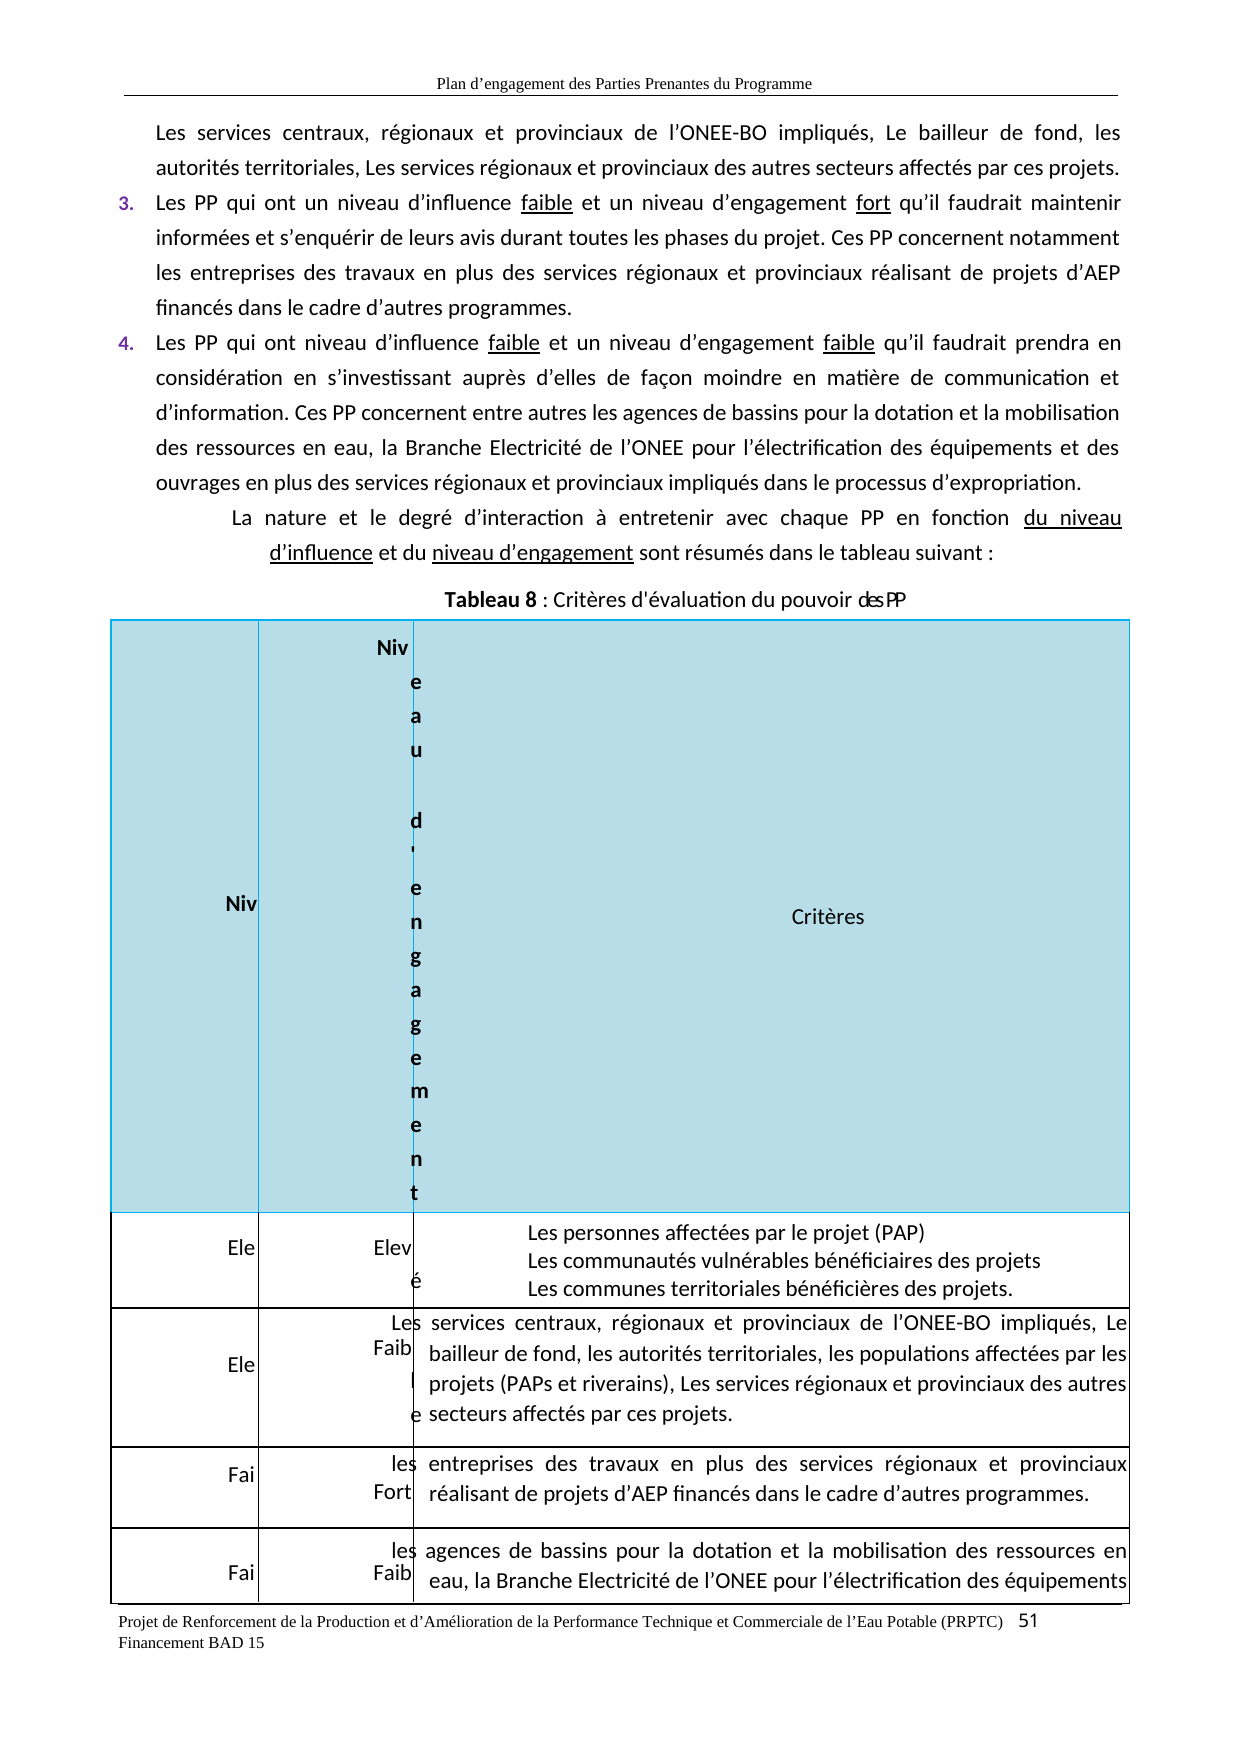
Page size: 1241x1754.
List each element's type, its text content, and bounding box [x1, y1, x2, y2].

table_cell Les services centraux, régionaux et provinciaux de l’ONEE-BO impliqués, Le bailleur de fond, les autorités territoriales, les populations affectées par les projets (PAPs et riverains), Les services régionaux et provinciaux des autres secteurs affectés par ces projets. [414, 1309, 1129, 1446]
table_cell les entreprises des travaux en plus des services régionaux et provinciaux réalisant de projets d’AEP financés dans le cadre d’autres programmes. [414, 1448, 1129, 1527]
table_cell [414, 1529, 1129, 1602]
table_cell Elevé [112, 1309, 258, 1446]
table_header Critères [414, 621, 1129, 1212]
table_header Niveau d'influence [112, 621, 258, 1212]
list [118, 118, 1122, 181]
table_cell Faible [259, 1309, 413, 1446]
text Tableau 8 : Critères d'évaluation du pouvoir des PP [232, 586, 1122, 613]
list Les PP qui ont niveau d’influence faible et un niveau d’engagement faible qu’il faudrait prendra en considération en s’investissant auprès d’elles de façon moindre en matière de communication et d’information. Ces PP concernent entre autres les agences de bassins pour la dotation et la mobilisation des ressources en eau, la Branche Electricité de l’ONEE pour l’électrification des équipements et des ouvrages en plus des services régionaux et provinciaux impliqués dans le processus d’expropriation. [118, 328, 1122, 496]
list Les PP qui ont un niveau d’influence faible et un niveau d’engagement fort qu’il faudrait maintenir informées et s’enquérir de leurs avis durant toutes les phases du projet. Ces PP concernent notamment les entreprises des travaux en plus des services régionaux et provinciaux réalisant de projets d’AEP financés dans le cadre d’autres programmes. [118, 188, 1122, 321]
table_cell Elevé [112, 1213, 258, 1307]
table_cell Elevé [259, 1213, 413, 1307]
text La nature et le degré d’interaction à entretenir avec chaque PP en fonction du niveau d’influence et du niveau d’engagement sont résumés dans le tableau suivant : [232, 503, 1122, 566]
table_cell Faible [259, 1529, 413, 1602]
table_cell Faible [112, 1529, 258, 1602]
table_header Niveau d'engagement [259, 621, 413, 1212]
table_cell Les personnes affectées par le projet (PAP) Les communautés vulnérables bénéficiaires des projets Les communes territoriales bénéficières des projets. [414, 1213, 1129, 1307]
table_cell Faible [112, 1448, 258, 1527]
table_cell Fort [259, 1448, 413, 1527]
